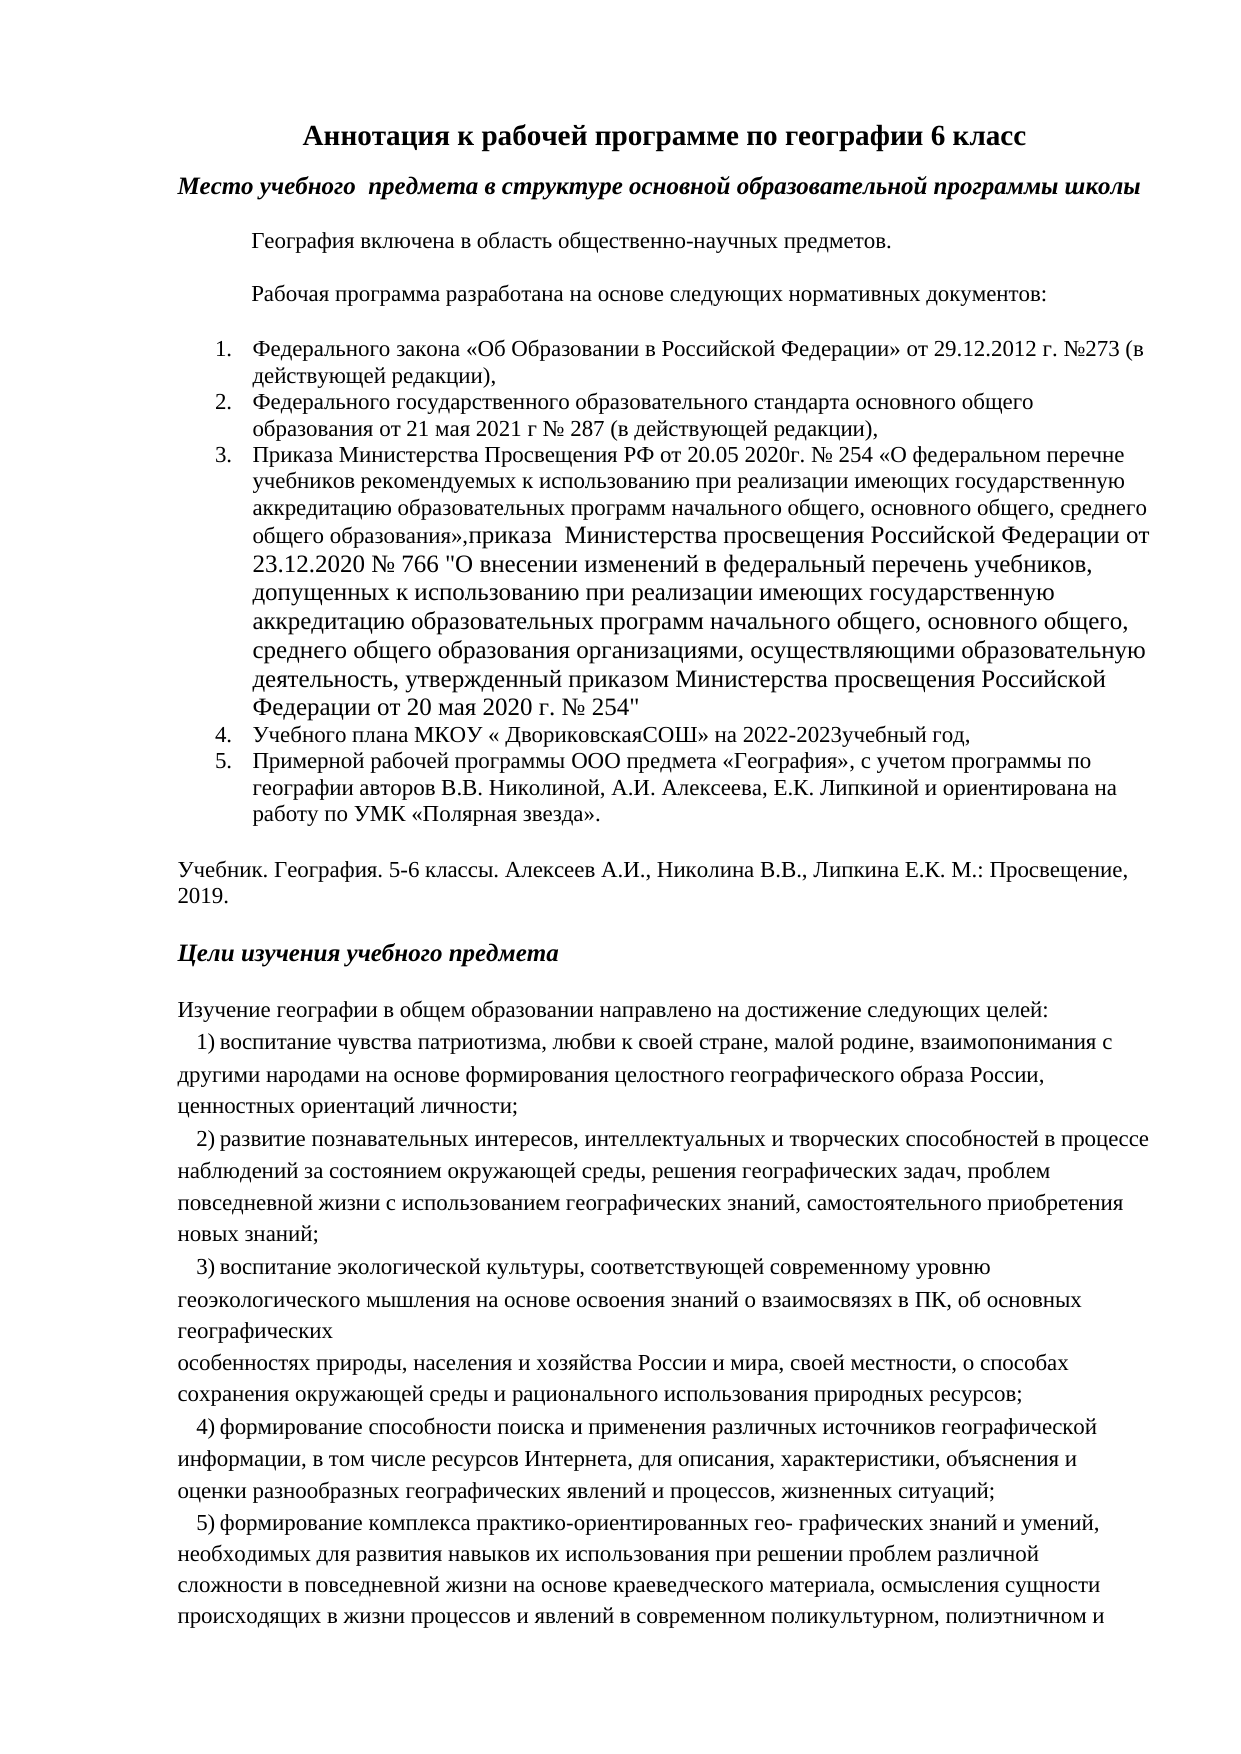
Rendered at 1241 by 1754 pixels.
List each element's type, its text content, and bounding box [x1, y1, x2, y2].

text Учебник. География. 5-6 классы. Алексеев А.И., Николина В.В., Липкина Е.К. М.: Просвещение, 2019. [177, 972, 1152, 1025]
text Аннотация к рабочей программе по географии 6 класс [177, 118, 1152, 152]
list Учебного плана МКОУ « ДвориковскаяСОШ» на 2022-2023учебный год, [215, 809, 1152, 835]
text Место учебного предмета в структуре основной образовательной программы школы [177, 171, 1152, 200]
list Федерального закона «Об Образовании в Российской Федерации» от 29.12.2012 г. №273 (в действующей редакции), [215, 336, 1152, 388]
list Примерной рабочей программы ООО предмета «География», с учетом программы по географии авторов В.В. Николиной, А.И. Алексеева, Е.К. Липкиной и ориентирована на работу по УМК «Полярная звезда». [215, 864, 1152, 943]
text Рабочая программа разработана на основе следующих нормативных документов: [177, 280, 1152, 306]
text Цели изучения учебного предмета [177, 1054, 1152, 1083]
list Приказа Министерства Просвещения РФ от 20.05 2020г. № 254 «О федеральном перечне учебников рекомендуемых к использованию при реализации имеющих государственную аккредитацию образовательных программ начального общего, основного общего, среднего общего образования»,приказа Министерства просвещения Российской Федерации от 23.12.2020 № 766 "О внесении изменений в федеральный перечень учебников, допущенных к использованию при реализации имеющих государственную аккредитацию образовательных программ начального общего, основного общего, среднего общего образования организациями, осуществляющими образовательную деятельность, утвержденный приказом Министерства просвещения Российской Федерации от 20 мая 2020 г. № 254" [215, 499, 1152, 779]
list Федерального государственного образовательного стандарта основного общего образования от 21 мая 2021 г № 287 (в действующей редакции), [215, 417, 1152, 470]
text География включена в область общественно-научных предметов. [177, 227, 1152, 254]
text Изучение географии в общем образовании направлено на достижение следующих целей: 1) воспитание чувства патриотизма, любви к своей стране, малой родине, взаимопонимания с другими народами на основе формирования целостного географического образа России, ценностных ориентаций личности; 2) развитие познавательных интересов, интеллектуальных и творческих способностей в процессе наблюдений за состоянием окружающей среды, решения географических задач, проблем повседневной жизни с использованием географических знаний, самостоятельного приобретения новых знаний; 3) воспитание экологической культуры, соответствующей современному уровню геоэкологического мышления на основе освоения знаний о взаимосвязях в ПК, об основных географических особенностях природы, населения и хозяйства России и мира, своей местности, о способах сохранения окружающей среды и рационального использования природных ресурсов; 4) формирование способности поиска и применения различных источников географической информации, в том числе ресурсов Интернета, для описания, характеристики, объяснения и оценки разнообразных географических явлений и процессов, жизненных ситуаций; [177, 1112, 1152, 1620]
